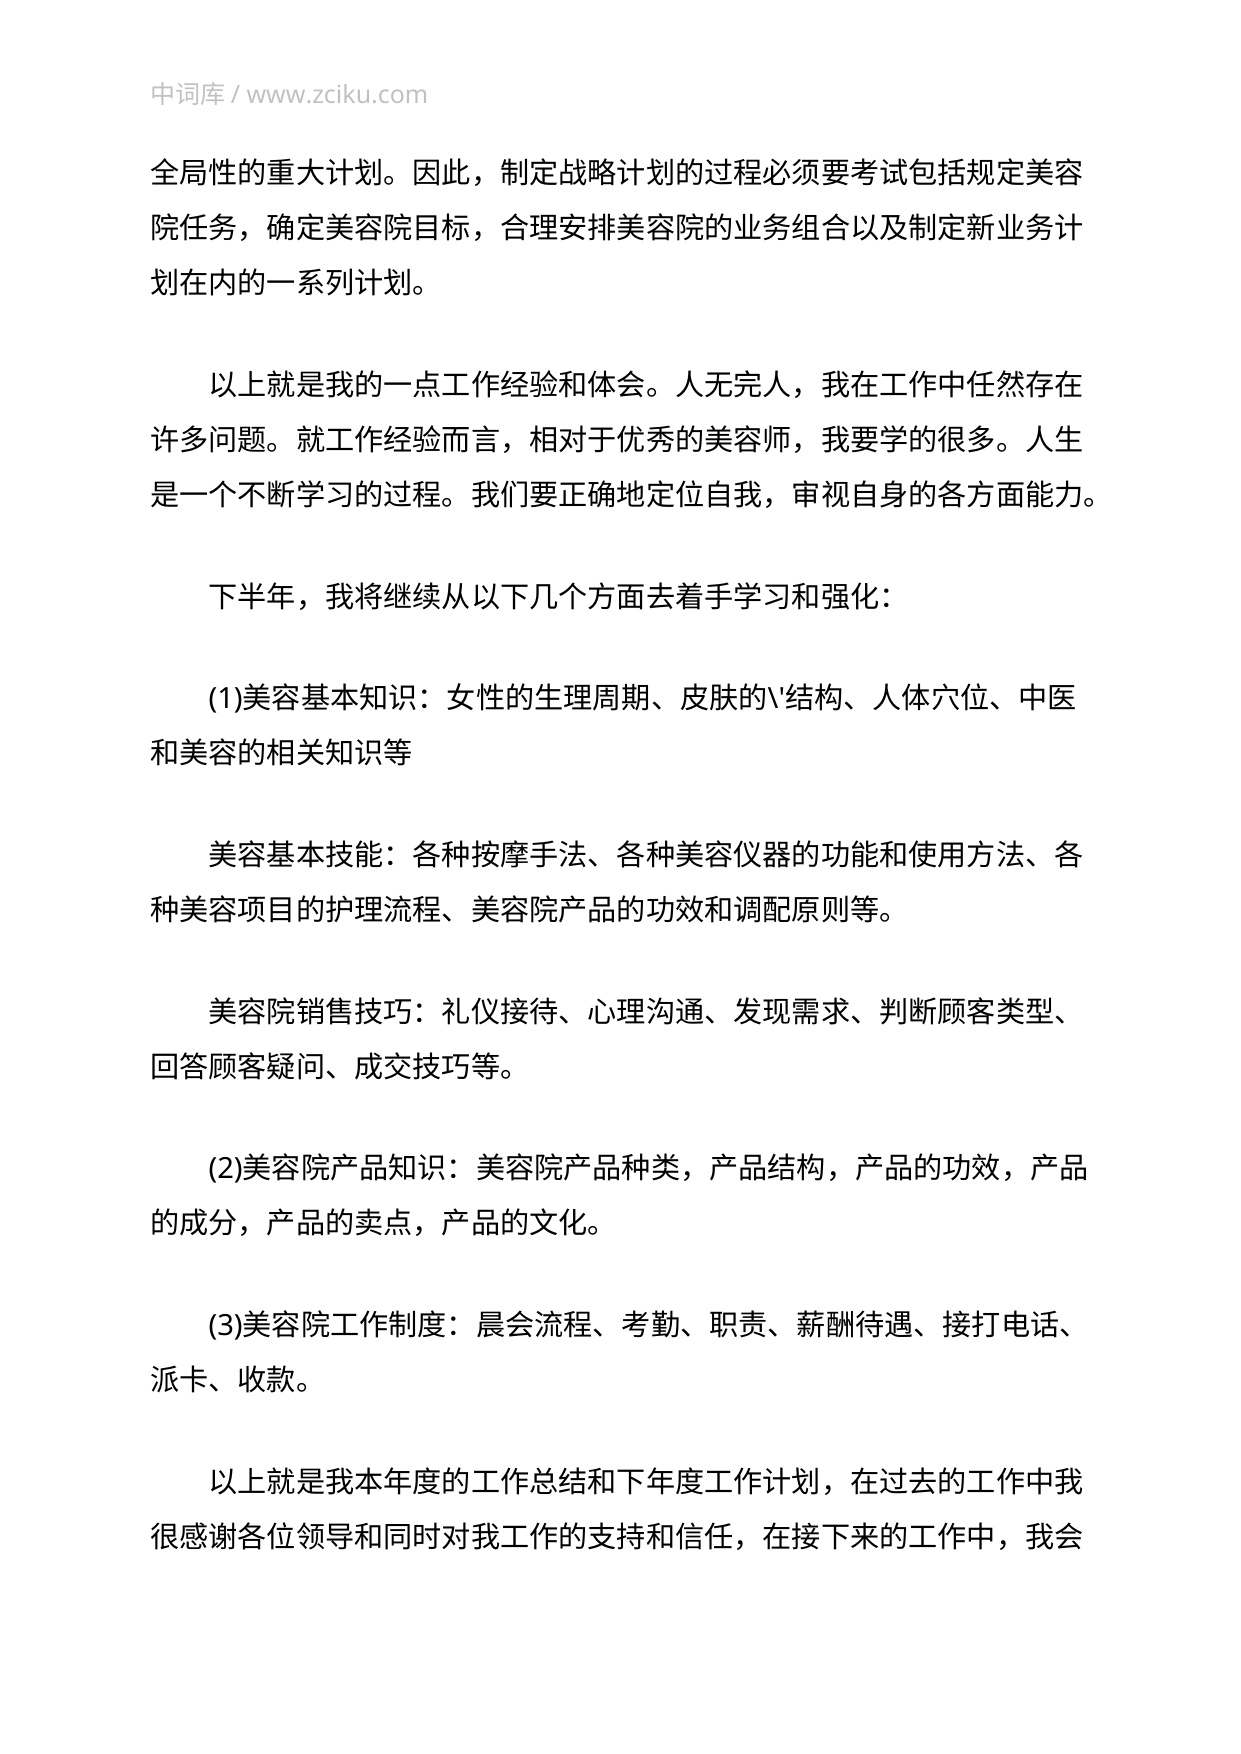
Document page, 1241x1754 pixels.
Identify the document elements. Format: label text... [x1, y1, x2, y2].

text (1)美容基本知识：女性的生理周期、皮肤的\'结构、人体穴位、中医和美容的相关知识等 [150, 675, 1090, 772]
text (2)美容院产品知识：美容院产品种类，产品结构，产品的功效，产品的成分，产品的卖点，产品的文化。 [150, 1145, 1090, 1242]
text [150, 150, 1090, 302]
text (3)美容院工作制度：晨会流程、考勤、职责、薪酬待遇、接打电话、派卡、收款。 [150, 1302, 1090, 1399]
text 以上就是我的一点工作经验和体会。人无完人，我在工作中任然存在许多问题。就工作经验而言，相对于优秀的美容师，我要学的很多。人生是一个不断学习的过程。我们要正确地定位自我，审视自身的各方面能力。 [150, 362, 1090, 514]
text 下半年，我将继续从以下几个方面去着手学习和强化： [150, 573, 1090, 615]
text 美容院销售技巧：礼仪接待、心理沟通、发现需求、判断顾客类型、回答顾客疑问、成交技巧等。 [150, 988, 1090, 1086]
text 美容基本技能：各种按摩手法、各种美容仪器的功能和使用方法、各种美容项目的护理流程、美容院产品的功效和调配原则等。 [150, 832, 1090, 929]
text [150, 1458, 1090, 1556]
